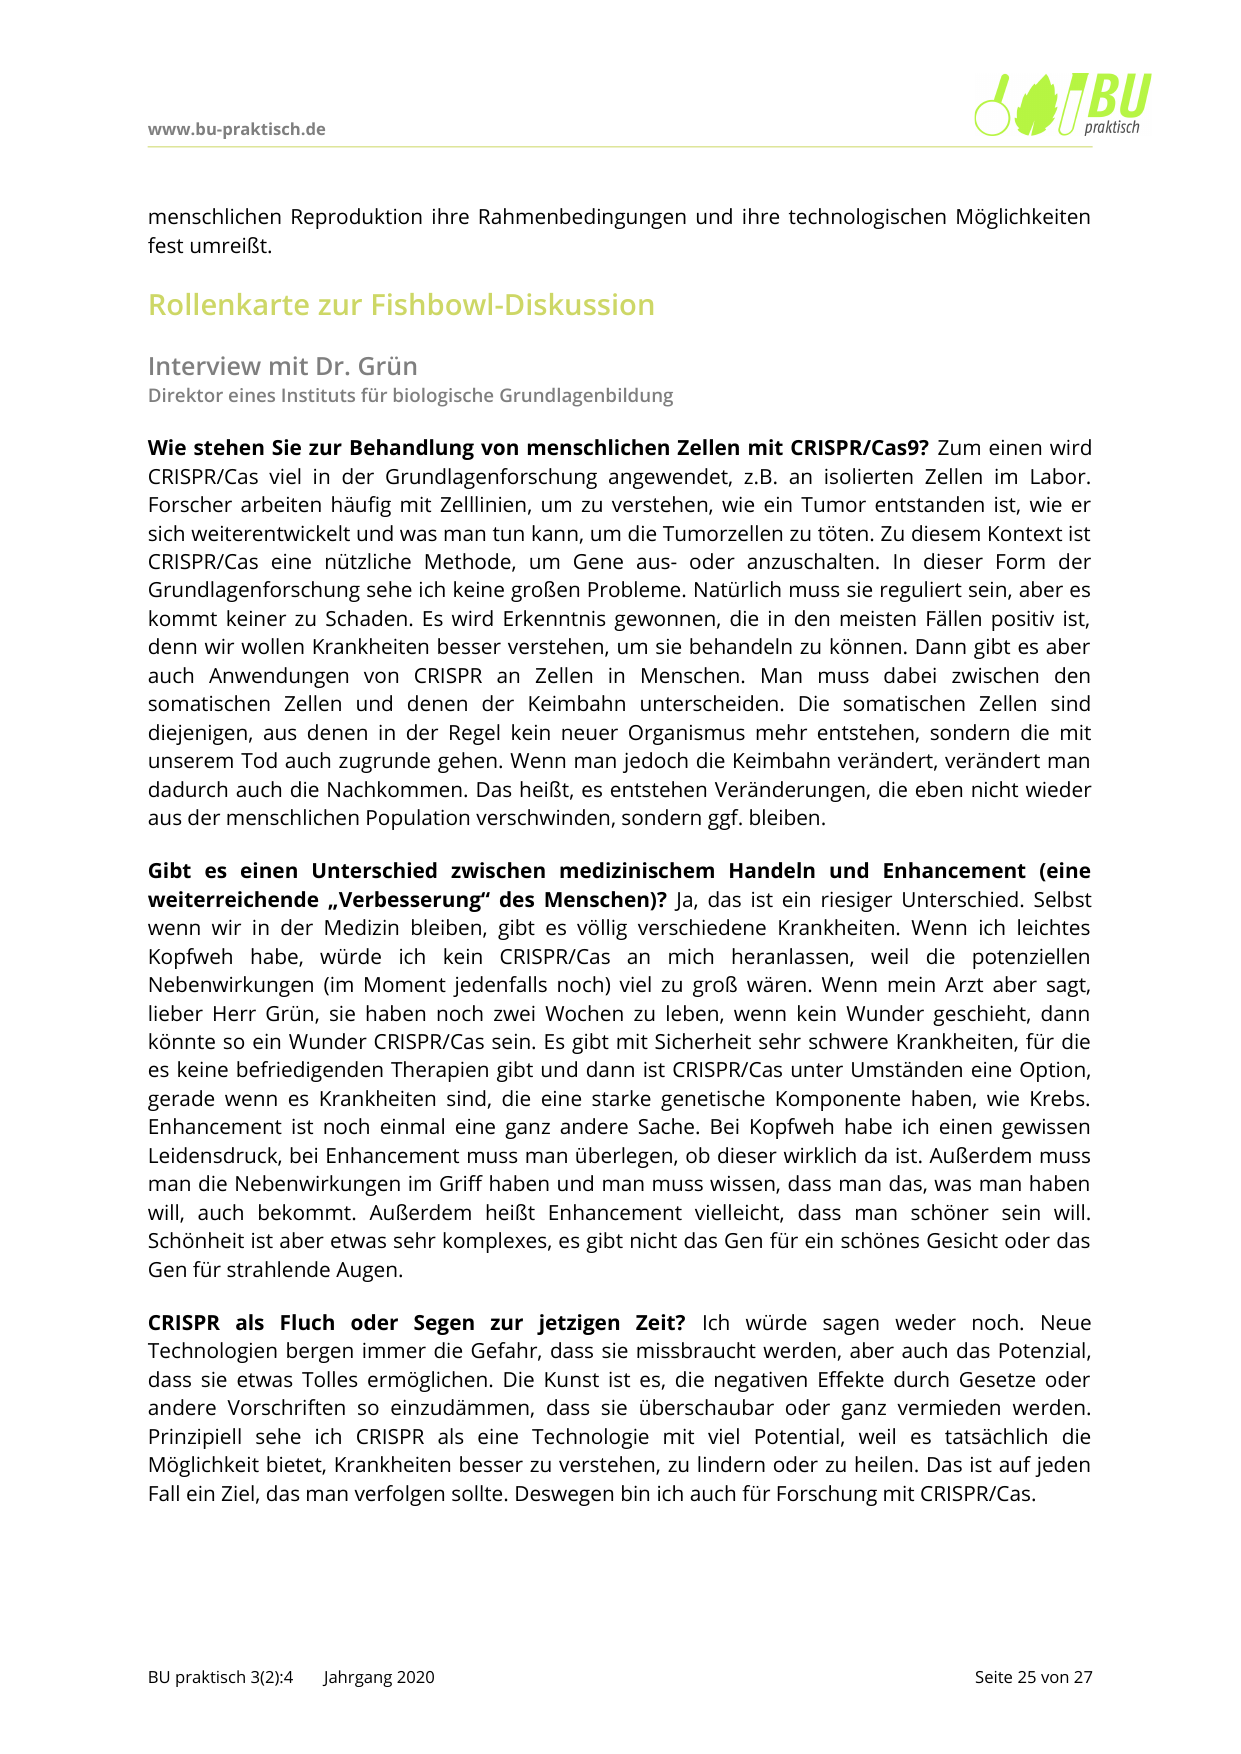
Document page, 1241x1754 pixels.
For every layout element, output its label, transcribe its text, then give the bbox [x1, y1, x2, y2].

picture [974, 73, 1152, 136]
text Interview mit Dr. Grün Direktor eines Instituts für biologische Grundlagenbildung [148, 349, 1092, 408]
text Rollenkarte zur Fishbowl-Diskussion [148, 284, 1092, 324]
text Gibt es einen Unterschied zwischen medizinischem Handeln und Enhancement (eine weiterreichende „Verbesserung“ des Menschen)? Ja, das ist ein riesiger Unterschied. Selbst wenn wir in der Medizin bleiben, gibt es völlig verschiedene Krankheiten. Wenn ich leichtes Kopfweh habe, würde ich kein CRISPR/Cas an mich heranlassen, weil die potenziellen Nebenwirkungen (im Moment jedenfalls noch) viel zu groß wären. Wenn mein Arzt aber sagt, lieber Herr Grün, sie haben noch zwei Wochen zu leben, wenn kein Wunder geschieht, dann könnte so ein Wunder CRISPR/Cas sein. Es gibt mit Sicherheit sehr schwere Krankheiten, für die es keine befriedigenden Therapien gibt und dann ist CRISPR/Cas unter Umständen eine Option, gerade wenn es Krankheiten sind, die eine starke genetische Komponente haben, wie Krebs. Enhancement ist noch einmal eine ganz andere Sache. Bei Kopfweh habe ich einen gewissen Leidensdruck, bei Enhancement muss man überlegen, ob dieser wirklich da ist. Außerdem muss man die Nebenwirkungen im Griff haben und man muss wissen, dass man das, was man haben will, auch bekommt. Außerdem heißt Enhancement vielleicht, dass man schöner sein will. Schönheit ist aber etwas sehr komplexes, es gibt nicht das Gen für ein schönes Gesicht oder das Gen für strahlende Augen. [148, 857, 1092, 1283]
text Wie stehen Sie zur Behandlung von menschlichen Zellen mit CRISPR/Cas9? Zum einen wird CRISPR/Cas viel in der Grundlagenforschung angewendet, z.B. an isolierten Zellen im Labor. Forscher arbeiten häufig mit Zelllinien, um zu verstehen, wie ein Tumor entstanden ist, wie er sich weiterentwickelt und was man tun kann, um die Tumorzellen zu töten. Zu diesem Kontext ist CRISPR/Cas eine nützliche Methode, um Gene aus- oder anzuschalten. In dieser Form der Grundlagenforschung sehe ich keine großen Probleme. Natürlich muss sie reguliert sein, aber es kommt keiner zu Schaden. Es wird Erkenntnis gewonnen, die in den meisten Fällen positiv ist, denn wir wollen Krankheiten besser verstehen, um sie behandeln zu können. Dann gibt es aber auch Anwendungen von CRISPR an Zellen in Menschen. Man muss dabei zwischen den somatischen Zellen und denen der Keimbahn unterscheiden. Die somatischen Zellen sind diejenigen, aus denen in der Regel kein neuer Organismus mehr entstehen, sondern die mit unserem Tod auch zugrunde gehen. Wenn man jedoch die Keimbahn verändert, verändert man dadurch auch die Nachkommen. Das heißt, es entstehen Veränderungen, die eben nicht wieder aus der menschlichen Population verschwinden, sondern ggf. bleiben. [148, 433, 1092, 832]
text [148, 202, 1092, 259]
text CRISPR als Fluch oder Segen zur jetzigen Zeit? Ich würde sagen weder noch. Neue Technologien bergen immer die Gefahr, dass sie missbraucht werden, aber auch das Potenzial, dass sie etwas Tolles ermöglichen. Die Kunst ist es, die negativen Effekte durch Gesetze oder andere Vorschriften so einzudämmen, dass sie überschaubar oder ganz vermieden werden. Prinzipiell sehe ich CRISPR als eine Technologie mit viel Potential, weil es tatsächlich die Möglichkeit bietet, Krankheiten besser zu verstehen, zu lindern oder zu heilen. Das ist auf jeden Fall ein Ziel, das man verfolgen sollte. Deswegen bin ich auch für Forschung mit CRISPR/Cas. [148, 1308, 1092, 1507]
